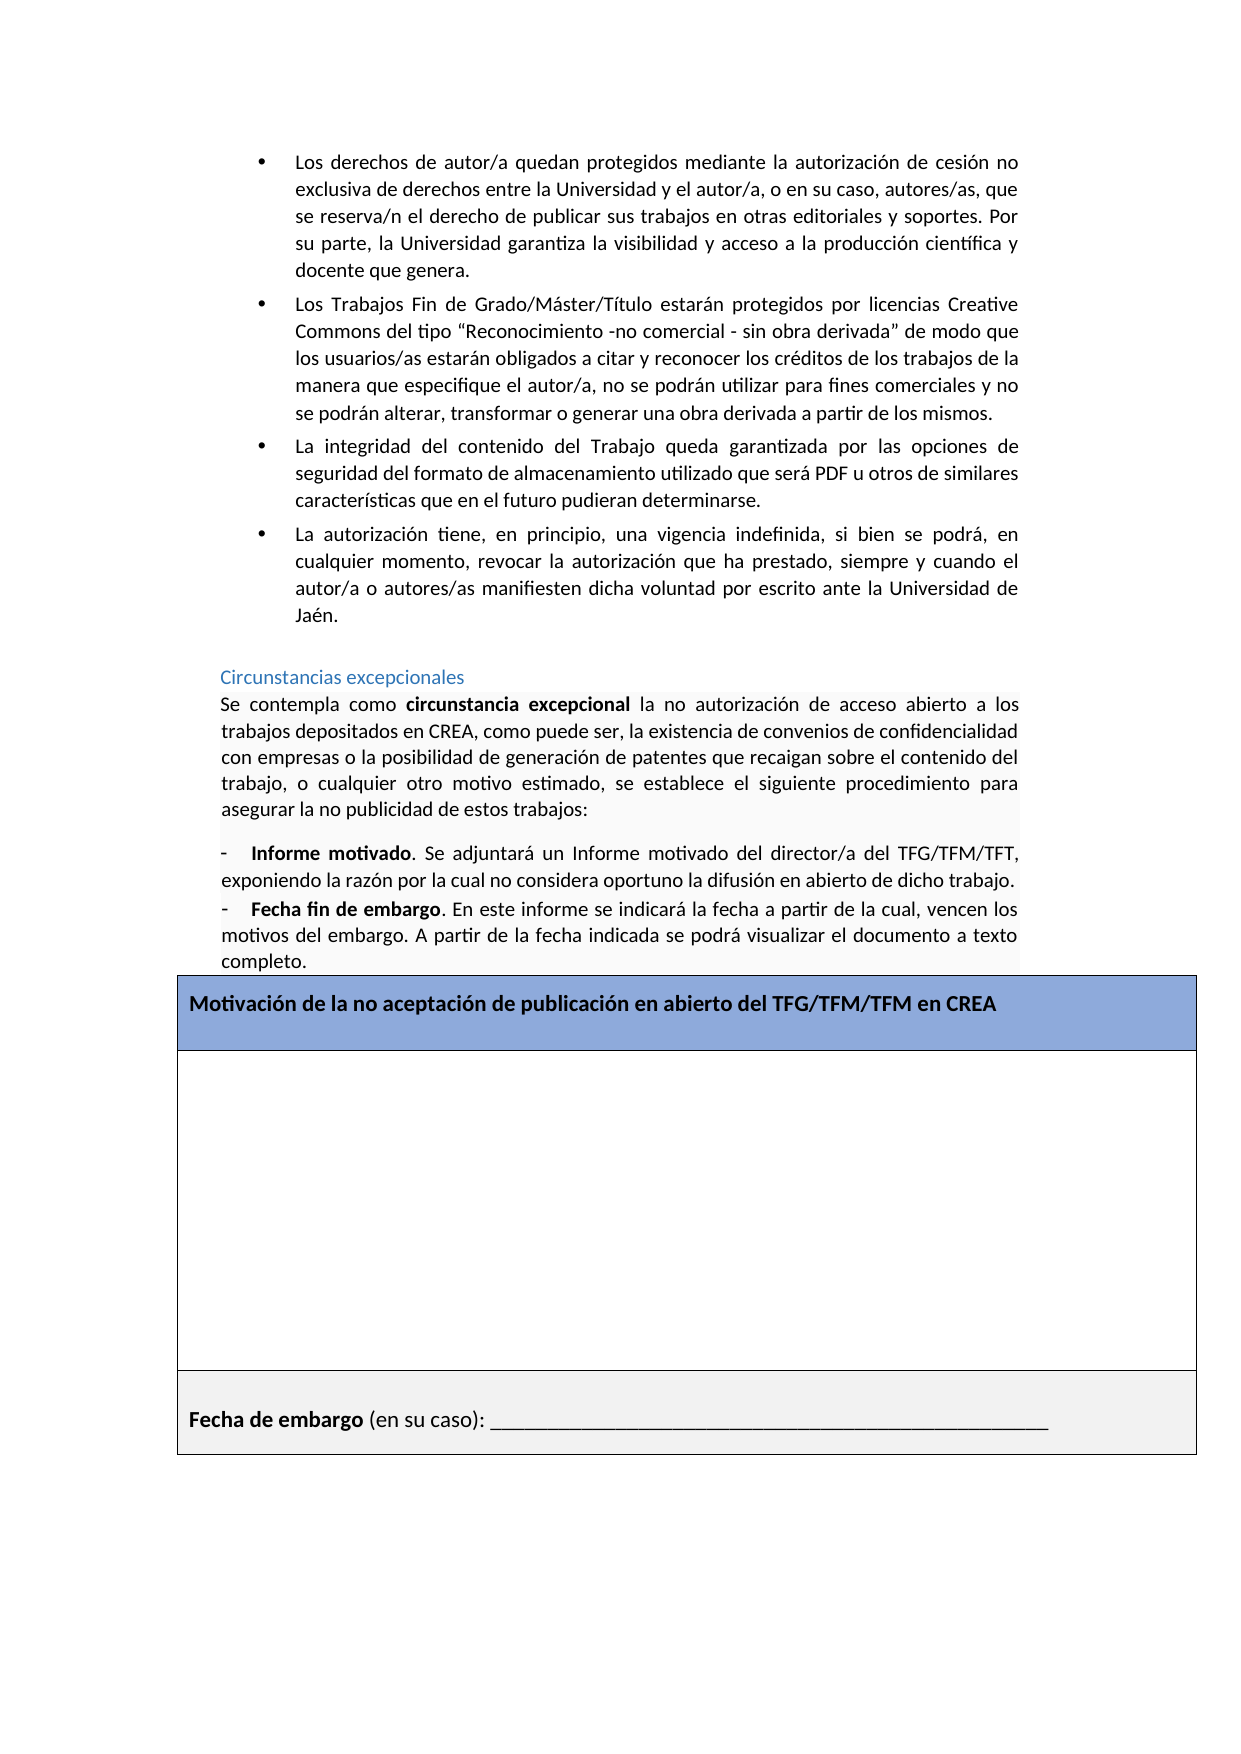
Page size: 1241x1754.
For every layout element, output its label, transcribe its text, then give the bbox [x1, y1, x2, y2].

list Los derechos de autor/a quedan protegidos mediante la autorización de cesión no exclusiva de derechos entre la Universidad y el autor/a, o en su caso, autores/as, que se reserva/n el derecho de publicar sus trabajos en otras editoriales y soportes. Por su parte, la Universidad garantiza la visibilidad y acceso a la producción científica y docente que genera. [258, 148, 1020, 283]
table_header Motivación de la no aceptación de publicación en abierto del TFG/TFM/TFM en CREA [178, 976, 1196, 1050]
list Informe motivado. Se adjuntará un Informe motivado del director/a del TFG/TFM/TFT, exponiendo la razón por la cual no considera oportuno la difusión en abierto de dicho trabajo. [220, 838, 1020, 893]
list Los Trabajos Fin de Grado/Máster/Título estarán protegidos por licencias Creative Commons del tipo “Reconocimiento -no comercial - sin obra derivada” de modo que los usuarios/as estarán obligados a citar y reconocer los créditos de los trabajos de la manera que especifique el autor/a, no se podrán utilizar para fines comerciales y no se podrán alterar, transformar o generar una obra derivada a partir de los mismos. [258, 290, 1020, 425]
text Circunstancias excepcionales [220, 664, 1063, 690]
table_cell Fecha de embargo (en su caso): _________________________________________________ [178, 1371, 1196, 1454]
text Se contempla como circunstancia excepcional la no autorización de acceso abierto a los trabajos depositados en CREA, como puede ser, la existencia de convenios de confidencialidad con empresas o la posibilidad de generación de patentes que recaigan sobre el contenido del trabajo, o cualquier otro motivo estimado, se establece el siguiente procedimiento para asegurar la no publicidad de estos trabajos: [220, 692, 1020, 822]
list Fecha fin de embargo. En este informe se indicará la fecha a partir de la cual, vencen los motivos del embargo. A partir de la fecha indicada se podrá visualizar el documento a texto completo. [221, 894, 1020, 974]
list La integridad del contenido del Trabajo queda garantizada por las opciones de seguridad del formato de almacenamiento utilizado que será PDF u otros de similares características que en el futuro pudieran determinarse. [258, 432, 1020, 513]
list La autorización tiene, en principio, una vigencia indefinida, si bien se podrá, en cualquier momento, revocar la autorización que ha prestado, siempre y cuando el autor/a o autores/as manifiesten dicha voluntad por escrito ante la Universidad de Jaén. [258, 519, 1020, 628]
table_cell [178, 1051, 1196, 1369]
